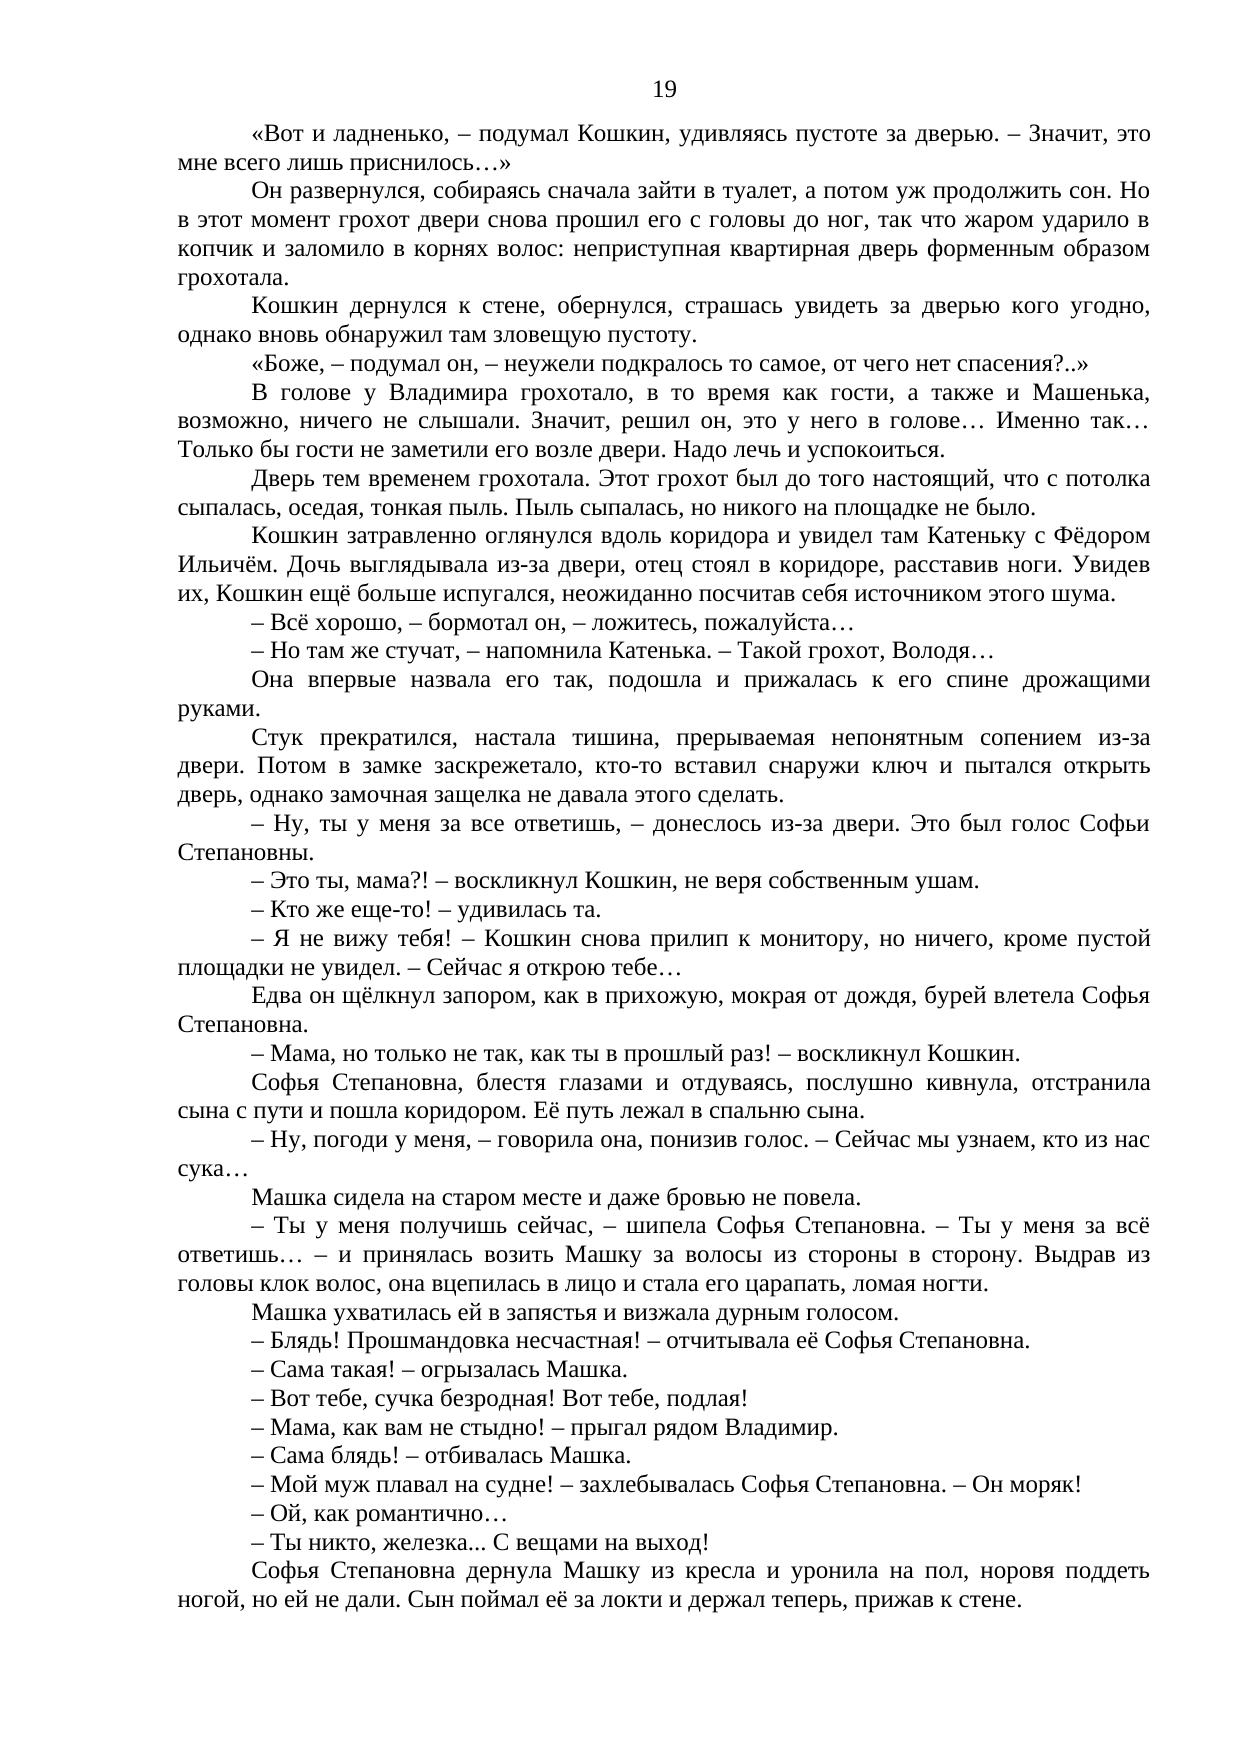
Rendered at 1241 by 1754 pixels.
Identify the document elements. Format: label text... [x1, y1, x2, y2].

text «Боже, – подумал он, – неужели подкралось то самое, от чего нет спасения?..» [177, 348, 1152, 377]
text – Сама блядь! – отбивалась Машка. [177, 1441, 1152, 1469]
text «Вот и ладненько, – подумал Кошкин, удивляясь пустоте за дверью. – Значит, это мне всего лишь приснилось…» [177, 118, 1152, 176]
text – Мой муж плавал на судне! – захлебывалась Софья Степановна. – Он моряк! [177, 1469, 1152, 1498]
text – Ты никто, железка... С вещами на выход! [177, 1527, 1152, 1556]
text – Ой, как романтично… [177, 1498, 1152, 1527]
text – Но там же стучат, – напомнила Катенька. – Такой грохот, Володя… [177, 636, 1152, 664]
text Кошкин дернулся к стене, обернулся, страшась увидеть за дверью кого угодно, однако вновь обнаружил там зловещую пустоту. [177, 291, 1152, 348]
text Стук прекратился, настала тишина, прерываемая непонятным сопением из-за двери. Потом в замке заскрежетало, кто-то вставил снаружи ключ и пытался открыть дверь, однако замочная защелка не давала этого сделать. [177, 722, 1152, 808]
text – Ты у меня получишь сейчас, – шипела Софья Степановна. – Ты у меня за всё ответишь… – и принялась возить Машку за волосы из стороны в сторону. Выдрав из головы клок волос, она вцепилась в лицо и стала его царапать, ломая ногти. [177, 1211, 1152, 1297]
text Кошкин затравленно оглянулся вдоль коридора и увидел там Катеньку с Фёдором Ильичём. Дочь выглядывала из-за двери, отец стоял в коридоре, расставив ноги. Увидев их, Кошкин ещё больше испугался, неожиданно посчитав себя источником этого шума. [177, 521, 1152, 607]
text – Кто же еще-то! – удивилась та. [177, 894, 1152, 923]
text – Ну, ты у меня за все ответишь, – донеслось из-за двери. Это был голос Софьи Степановны. [177, 808, 1152, 866]
text Он развернулся, собираясь сначала зайти в туалет, а потом уж продолжить сон. Но в этот момент грохот двери снова прошил его с головы до ног, так что жаром ударило в копчик и заломило в корнях волос: неприступная квартирная дверь форменным образом грохотала. [177, 176, 1152, 291]
text – Я не вижу тебя! – Кошкин снова прилип к монитору, но ничего, кроме пустой площадки не увидел. – Сейчас я открою тебе… [177, 923, 1152, 981]
text Дверь тем временем грохотала. Этот грохот был до того настоящий, что с потолка сыпалась, оседая, тонкая пыль. Пыль сыпалась, но никого на площадке не было. [177, 463, 1152, 521]
text – Ну, погоди у меня, – говорила она, понизив голос. – Сейчас мы узнаем, кто из нас сука… [177, 1124, 1152, 1182]
text – Мама, как вам не стыдно! – прыгал рядом Владимир. [177, 1412, 1152, 1441]
text – Блядь! Прошмандовка несчастная! – отчитывала её Софья Степановна. [177, 1326, 1152, 1354]
text Машка ухватилась ей в запястья и визжала дурным голосом. [177, 1297, 1152, 1326]
text Софья Степановна, блестя глазами и отдуваясь, послушно кивнула, отстранила сына с пути и пошла коридором. Её путь лежал в спальню сына. [177, 1067, 1152, 1124]
text – Всё хорошо, – бормотал он, – ложитесь, пожалуйста… [177, 607, 1152, 636]
text – Мама, но только не так, как ты в прошлый раз! – воскликнул Кошкин. [177, 1038, 1152, 1067]
text – Это ты, мама?! – воскликнул Кошкин, не веря собственным ушам. [177, 866, 1152, 894]
text Едва он щёлкнул запором, как в прихожую, мокрая от дождя, бурей влетела Софья Степановна. [177, 981, 1152, 1038]
text Она впервые назвала его так, подошла и прижалась к его спине дрожащими руками. [177, 664, 1152, 722]
text В голове у Владимира грохотало, в то время как гости, а также и Машенька, возможно, ничего не слышали. Значит, решил он, это у него в голове… Именно так… Только бы гости не заметили его возле двери. Надо лечь и успокоиться. [177, 377, 1152, 463]
text – Сама такая! – огрызалась Машка. [177, 1354, 1152, 1383]
text – Вот тебе, сучка безродная! Вот тебе, подлая! [177, 1383, 1152, 1412]
text Машка сидела на старом месте и даже бровью не повела. [177, 1182, 1152, 1211]
text Софья Степановна дернула Машку из кресла и уронила на пол, норовя поддеть ногой, но ей не дали. Сын поймал её за локти и держал теперь, прижав к стене. [177, 1556, 1152, 1613]
